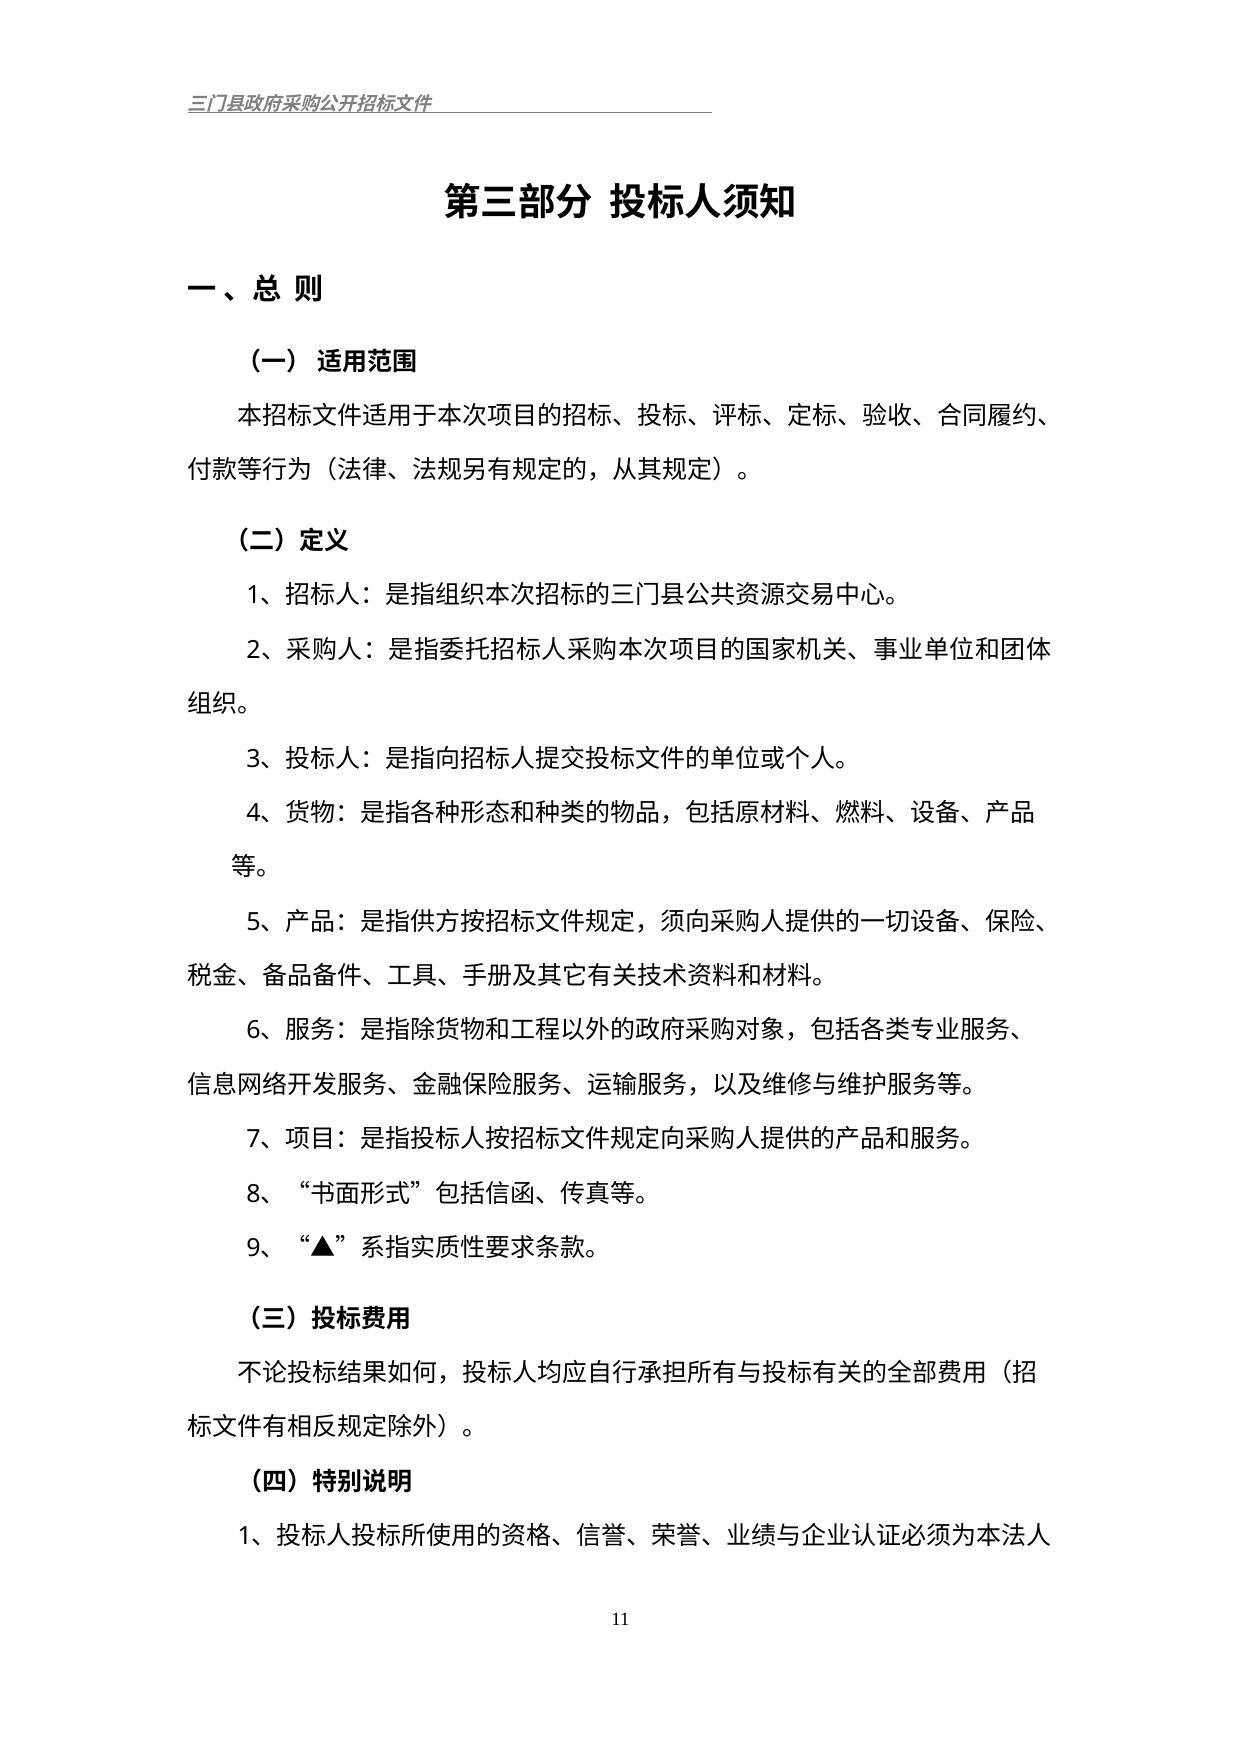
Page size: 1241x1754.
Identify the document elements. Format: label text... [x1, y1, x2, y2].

text 6、服务：是指除货物和工程以外的政府采购对象，包括各类专业服务、信息网络开发服务、金融保险服务、运输服务，以及维修与维护服务等。 [187, 1010, 1053, 1101]
text （二）定义 [187, 521, 1053, 557]
text 2、采购人：是指委托招标人采购本次项目的国家机关、事业单位和团体组织。 [187, 629, 1053, 720]
subtitle 1、招标人：是指组织本次招标的三门县公共资源交易中心。 [187, 575, 1053, 611]
text （三）投标费用 [187, 1298, 1053, 1334]
text （一） 适用范围 [187, 341, 1053, 377]
text 一 、总 则 [187, 265, 1053, 308]
text 8、“书面形式”包括信函、传真等。 [187, 1173, 1053, 1209]
text 3、投标人：是指向招标人提交投标文件的单位或个人。 [231, 738, 1053, 774]
text 5、产品：是指供方按招标文件规定，须向采购人提供的一切设备、保险、税金、备品备件、工具、手册及其它有关技术资料和材料。 [187, 901, 1053, 992]
text 7、项目：是指投标人按招标文件规定向采购人提供的产品和服务。 [187, 1119, 1053, 1155]
text 9、“▲”系指实质性要求条款。 [187, 1227, 1053, 1264]
text （四）特别说明 [187, 1461, 1053, 1497]
text 不论投标结果如何，投标人均应自行承担所有与投标有关的全部费用（招标文件有相反规定除外）。 [187, 1352, 1053, 1443]
text 本招标文件适用于本次项目的招标、投标、评标、定标、验收、合同履约、付款等行为（法律、法规另有规定的，从其规定）。 [187, 396, 1053, 486]
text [187, 1516, 1053, 1552]
text 第三部分 投标人须知 [187, 171, 1053, 226]
text 4、货物：是指各种形态和种类的物品，包括原材料、燃料、设备、产品等。 [231, 792, 1053, 883]
